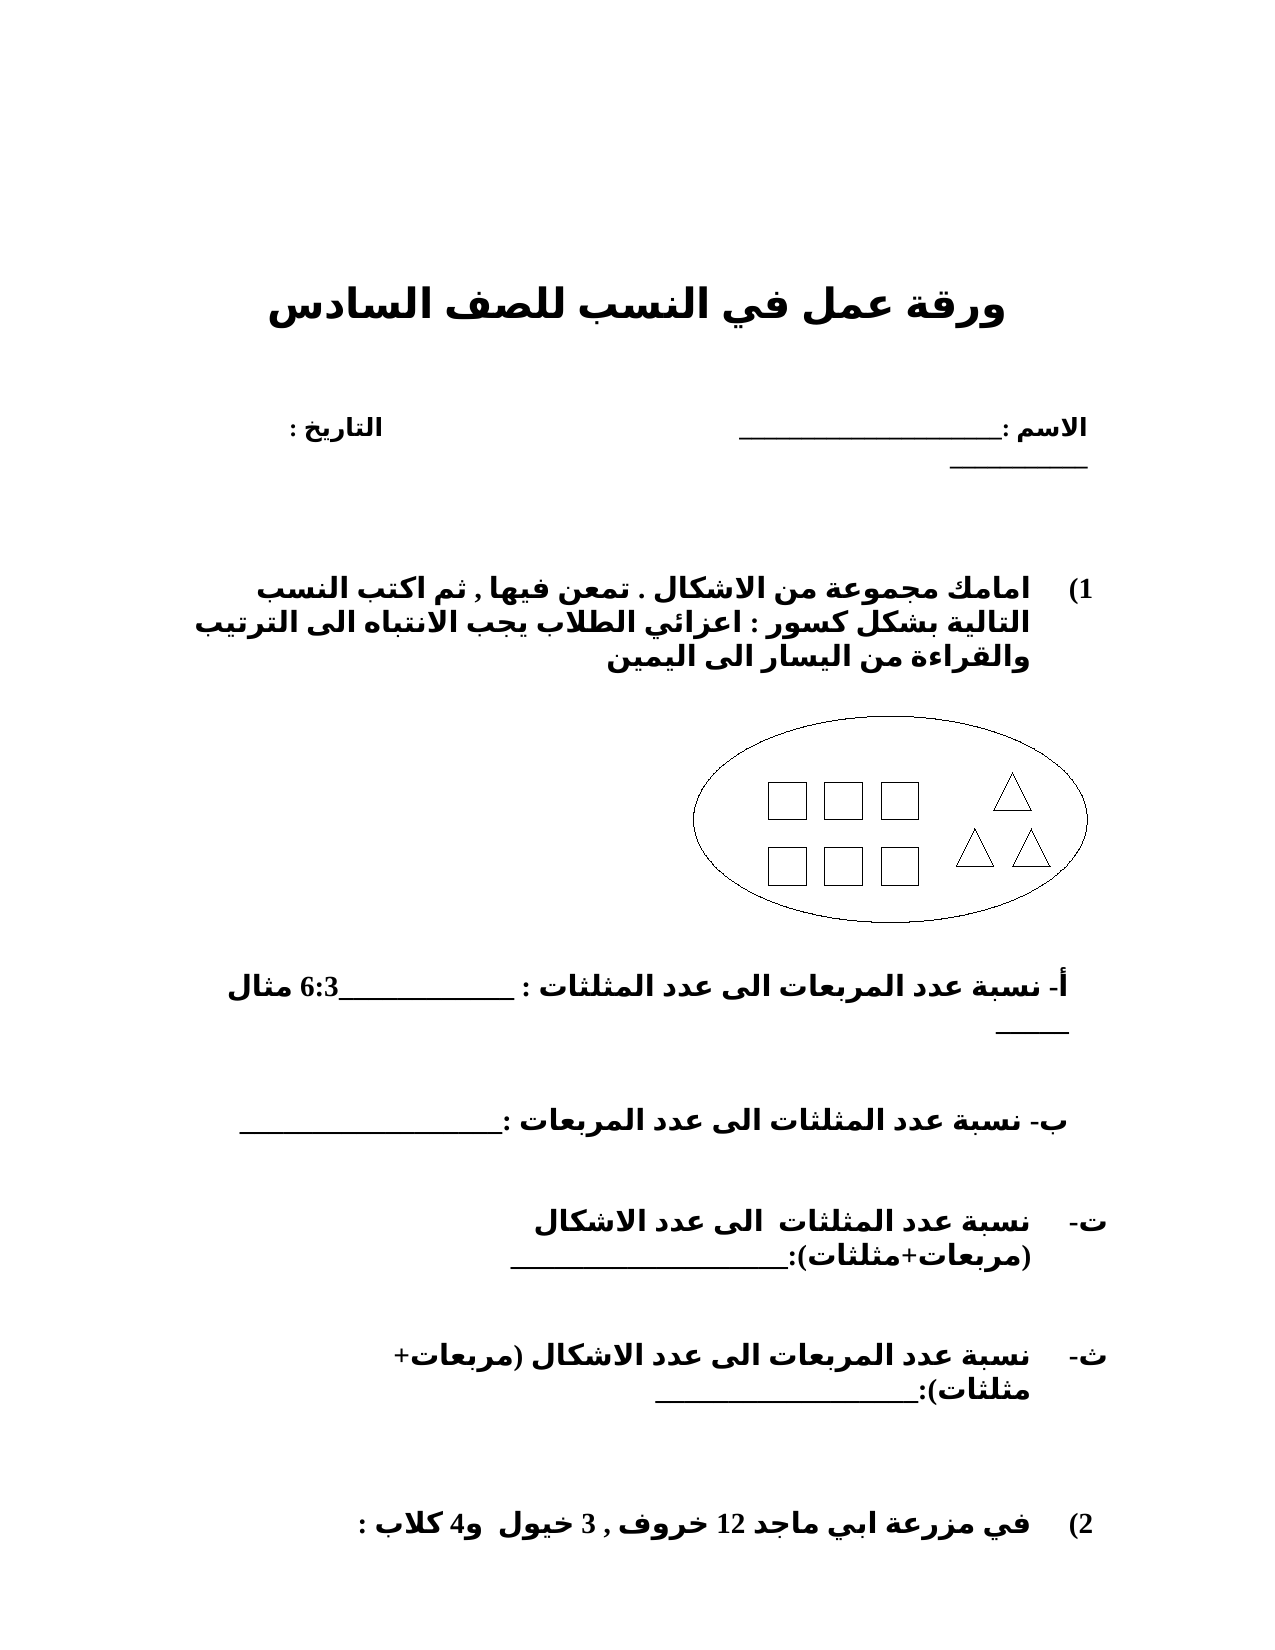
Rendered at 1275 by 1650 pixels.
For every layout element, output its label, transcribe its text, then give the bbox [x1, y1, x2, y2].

list نسبة عدد المربعات الى عدد الاشكال (مربعات+ مثلثات):__________________ [187, 1338, 1069, 1405]
list امامك مجموعة من الاشكال . تمعن فيها , ثم اكتب النسب التالية بشكل كسور : اعزائي الطلاب يجب الانتباه الى الترتيب والقراءة من اليسار الى اليمين [187, 572, 1069, 672]
text الاسم :_____________________ التاريخ : ___________ [187, 413, 1087, 471]
text ب- نسبة عدد المثلثات الى عدد المربعات :__________________ [187, 1103, 1069, 1137]
text أ- نسبة عدد المربعات الى عدد المثلثات : ____________6:3 مثال _____ [187, 969, 1069, 1036]
list في مزرعة ابي ماجد 12 خروف , 3 خيول و4 كلاب : [187, 1506, 1069, 1539]
list نسبة عدد المثلثات الى عدد الاشكال (مربعات+مثلثات):___________________ [187, 1204, 1069, 1271]
text ورقة عمل في النسب للصف السادس [187, 279, 1087, 327]
